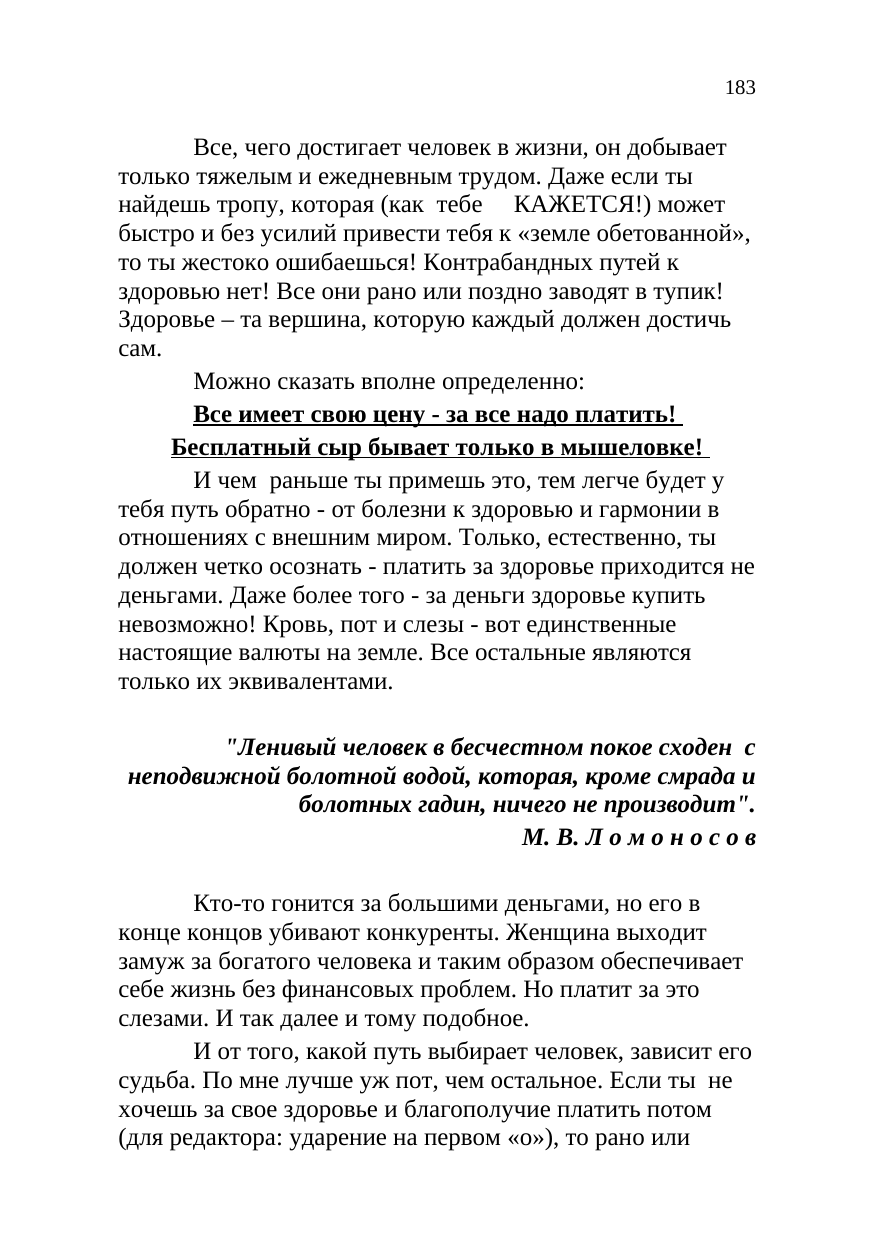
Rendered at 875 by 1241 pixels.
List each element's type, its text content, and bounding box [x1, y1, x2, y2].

text М. В. Л о м о н о с о в [118, 822, 756, 851]
text Кто-то гонится за большими деньгами, но его в конце концов убивают конкуренты. Женщина выходит замуж за богатого человека и таким образом обеспечивает себе жизнь без финансовых проблем. Но платит за это слезами. И так далее и тому подобное. [118, 888, 756, 1032]
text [118, 1036, 756, 1151]
text Все имеет свою цену - за все надо платить! [118, 399, 756, 428]
text Все, чего достигает человек в жизни, он добывает только тяжелым и ежедневным трудом. Даже если ты найдешь тропу, которая (как тебе КАЖЕТСЯ!) может быстро и без усилий привести тебя к «земле обетованной», то ты жестоко ошибаешься! Контрабандных путей к здоровью нет! Все они рано или поздно заводят в тупик! Здоровье – та вершина, которую каждый должен достичь сам. [118, 132, 756, 362]
text "Ленивый человек в бесчестном покое сходен с неподвижной болотной водой, которая, кроме смрада и болотных гадин, ничего не производит". [118, 732, 756, 818]
text И чем раньше ты примешь это, тем легче будет у тебя путь обратно - от болезни к здоровью и гармонии в отношениях с внешним миром. Только, естественно, ты должен четко осознать - платить за здоровье приходится не деньгами. Даже более того - за деньги здоровье купить невозможно! Кровь, пот и слезы - вот единственные настоящие валюты на земле. Все остальные являются только их эквивалентами. [118, 465, 756, 695]
text Можно сказать вполне определенно: [118, 366, 756, 395]
text Бесплатный сыр бывает только в мышеловке! [118, 432, 756, 461]
